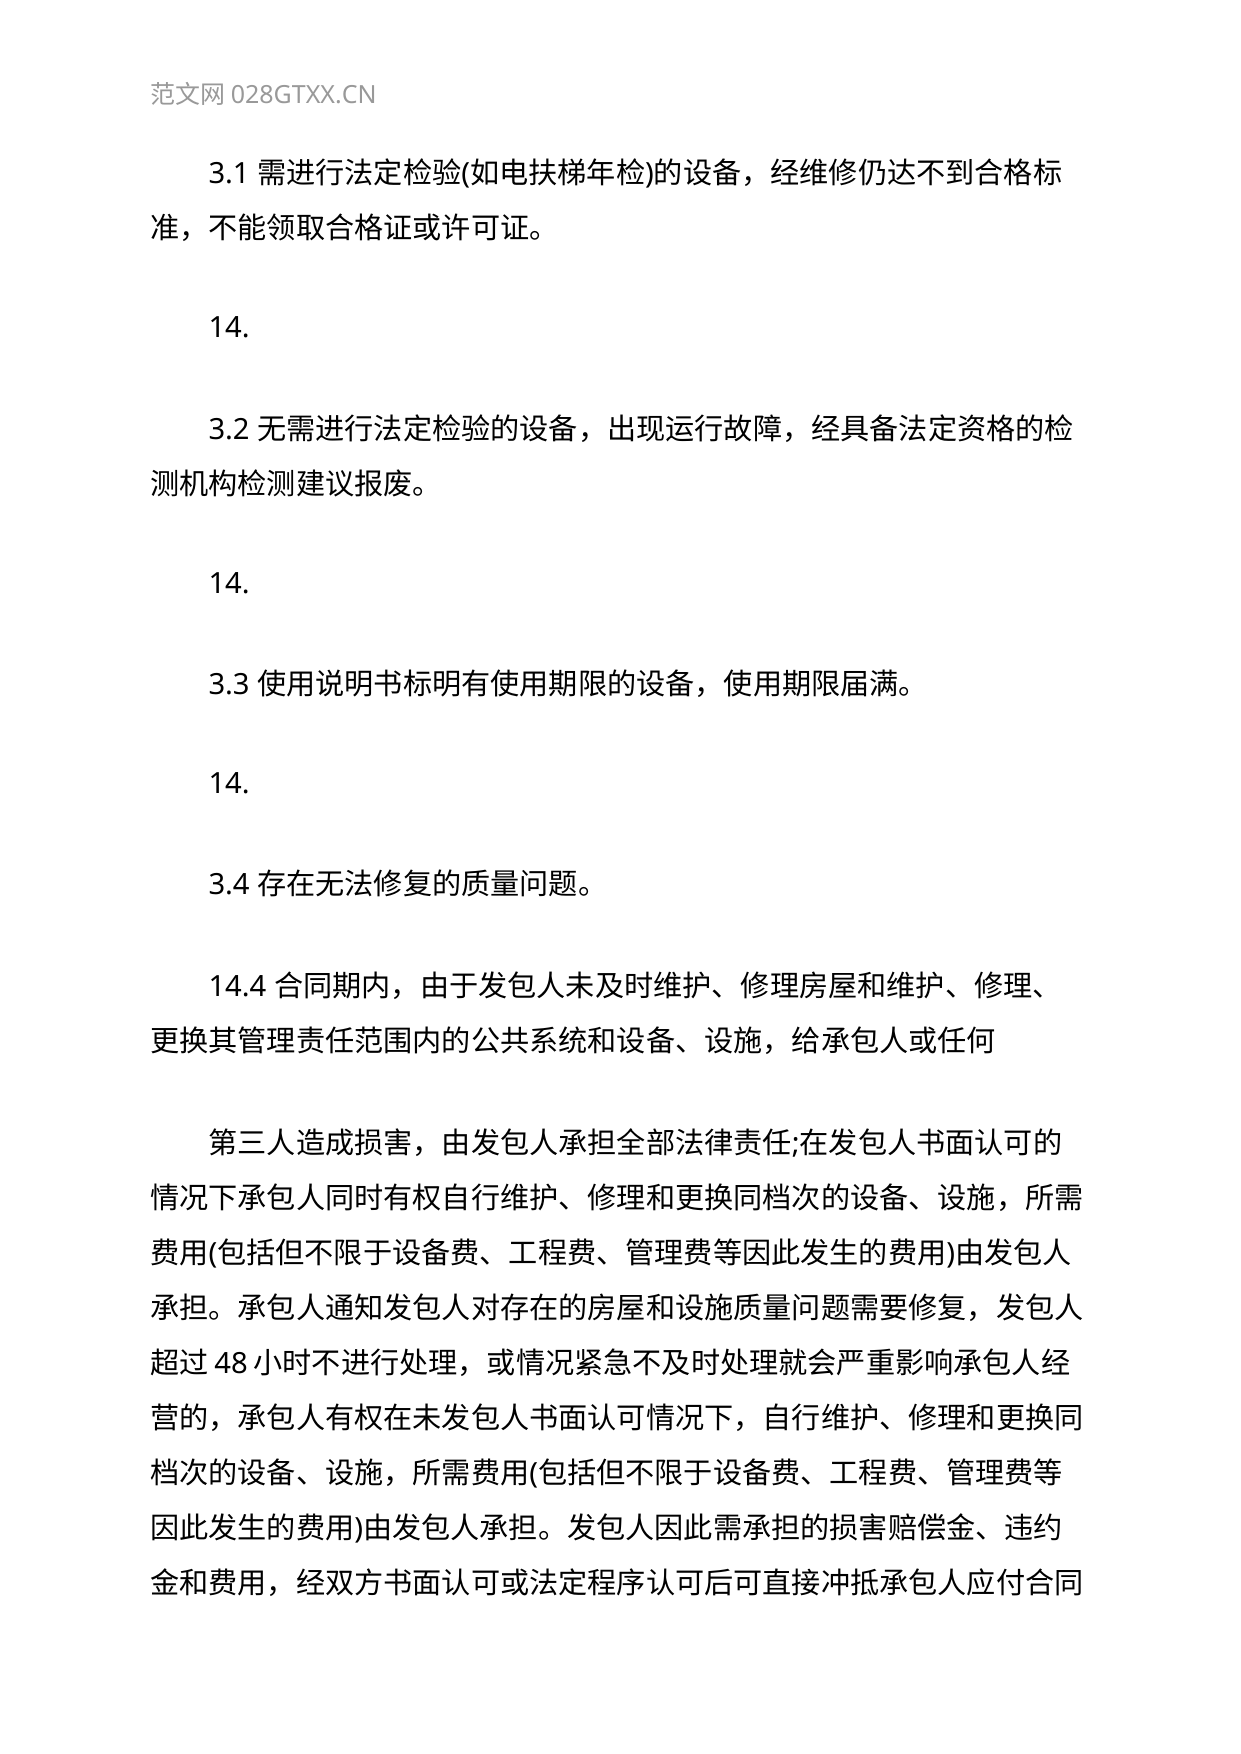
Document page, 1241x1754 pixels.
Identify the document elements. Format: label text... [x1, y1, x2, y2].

text 3.4 存在无法修复的质量问题。 [150, 861, 1090, 903]
text 14. [150, 562, 1090, 602]
text 3.3 使用说明书标明有使用期限的设备，使用期限届满。 [150, 660, 1090, 703]
text 3.1 需进行法定检验(如电扶梯年检)的设备，经维修仍达不到合格标准，不能领取合格证或许可证。 [150, 150, 1090, 247]
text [150, 1119, 1090, 1602]
text 14. [150, 307, 1090, 346]
text 14.4 合同期内，由于发包人未及时维护、修理房屋和维护、修理、更换其管理责任范围内的公共系统和设备、设施，给承包人或任何 [150, 963, 1090, 1060]
text 14. [150, 762, 1090, 802]
text 3.2 无需进行法定检验的设备，出现运行故障，经具备法定资格的检测机构检测建议报废。 [150, 405, 1090, 502]
